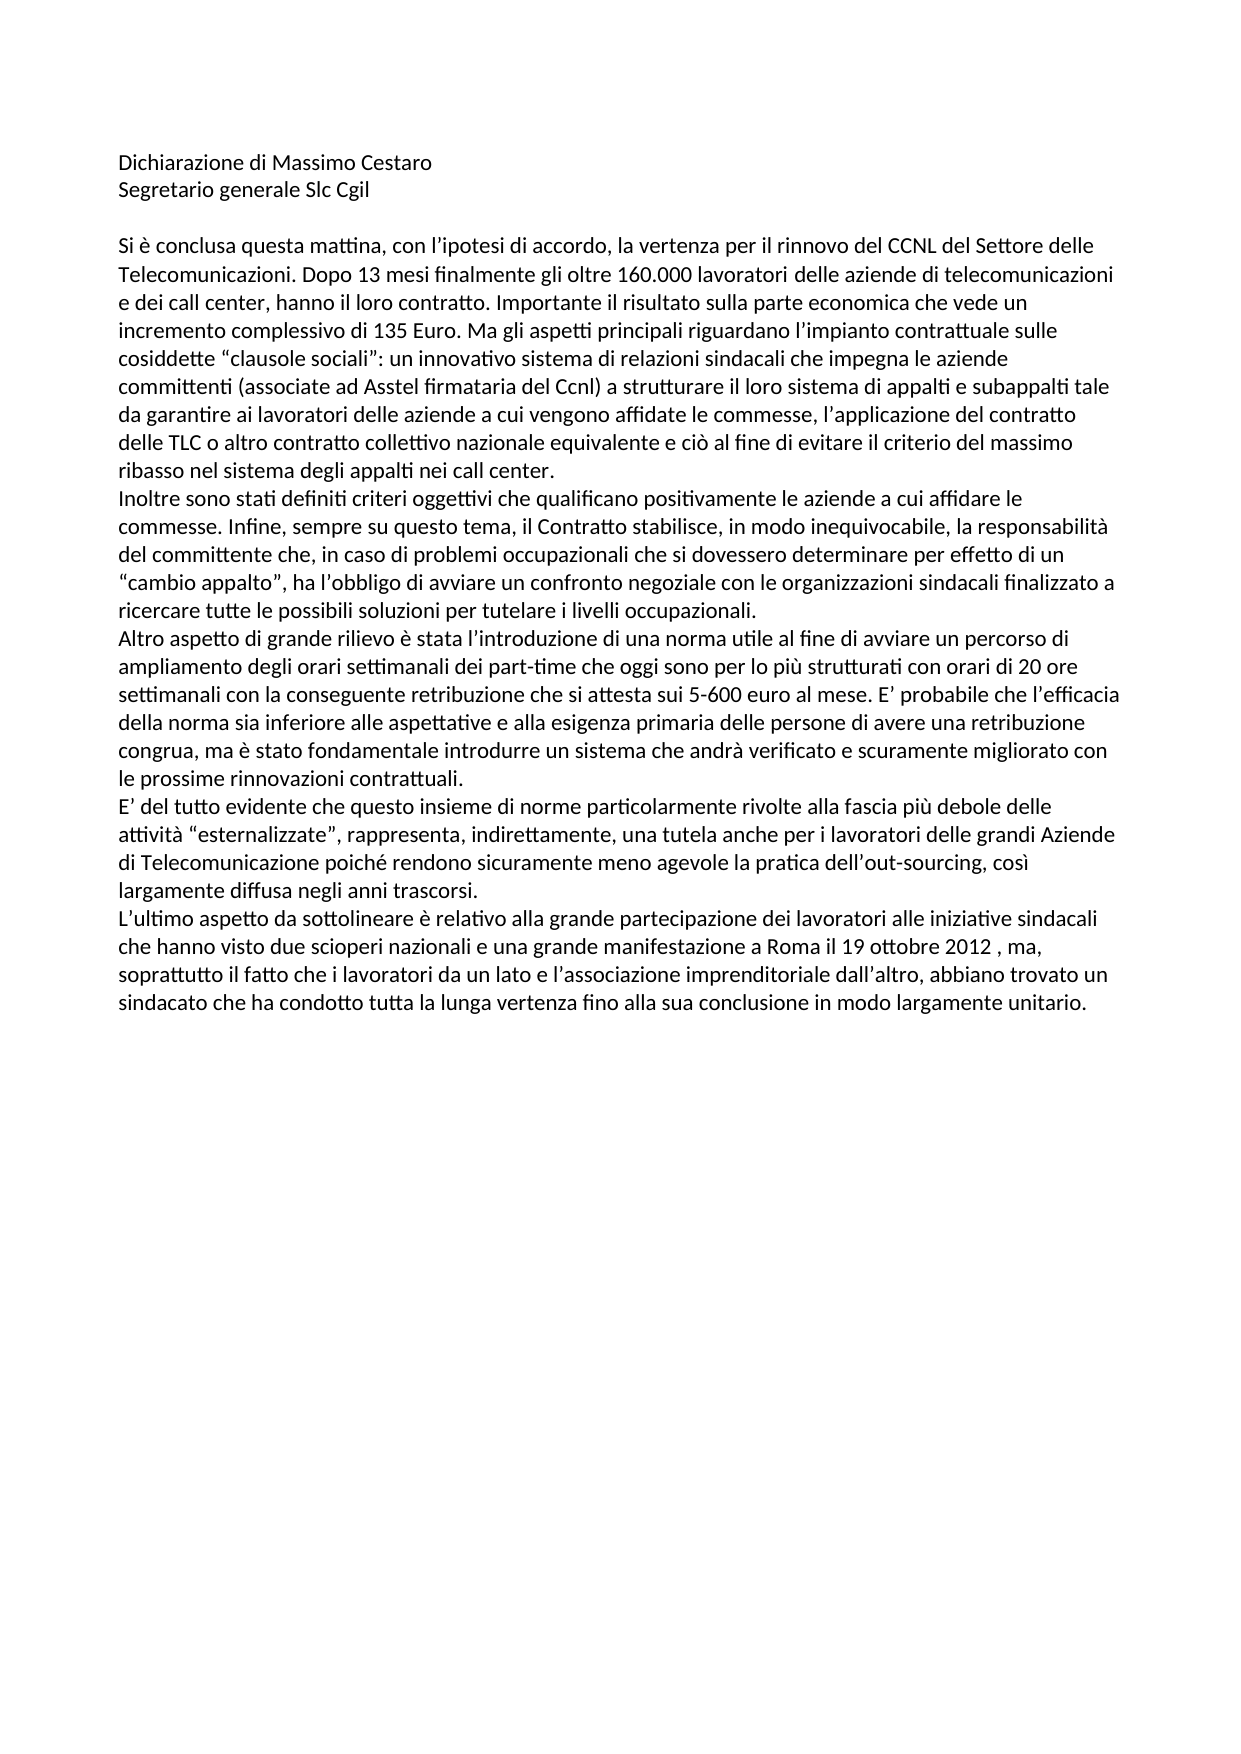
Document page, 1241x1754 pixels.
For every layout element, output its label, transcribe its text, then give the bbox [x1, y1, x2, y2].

text Dichiarazione di Massimo Cestaro Segretario generale Slc Cgil Si è conclusa questa mattina, con l’ipotesi di accordo, la vertenza per il rinnovo del CCNL del Settore delle Telecomunicazioni. Dopo 13 mesi finalmente gli oltre 160.000 lavoratori delle aziende di telecomunicazioni e dei call center, hanno il loro contratto. Importante il risultato sulla parte economica che vede un incremento complessivo di 135 Euro. Ma gli aspetti principali riguardano l’impianto contrattuale sulle cosiddette “clausole sociali”: un innovativo sistema di relazioni sindacali che impegna le aziende committenti (associate ad Asstel firmataria del Ccnl) a strutturare il loro sistema di appalti e subappalti tale da garantire ai lavoratori delle aziende a cui vengono affidate le commesse, l’applicazione del contratto delle TLC o altro contratto collettivo nazionale equivalente e ciò al fine di evitare il criterio del massimo ribasso nel sistema degli appalti nei call center. Inoltre sono stati definiti criteri oggettivi che qualificano positivamente le aziende a cui affidare le commesse. Infine, sempre su questo tema, il Contratto stabilisce, in modo inequivocabile, la responsabilità del committente che, in caso di problemi occupazionali che si dovessero determinare per effetto di un “cambio appalto”, ha l’obbligo di avviare un confronto negoziale con le organizzazioni sindacali finalizzato a ricercare tutte le possibili soluzioni per tutelare i livelli occupazionali. Altro aspetto di grande rilievo è stata l’introduzione di una norma utile al fine di avviare un percorso di ampliamento degli orari settimanali dei part-time che oggi sono per lo più strutturati con orari di 20 ore settimanali con la conseguente retribuzione che si attesta sui 5-600 euro al mese. E’ probabile che l’efficacia della norma sia inferiore alle aspettative e alla esigenza primaria delle persone di avere una retribuzione congrua, ma è stato fondamentale introdurre un sistema che andrà verificato e scuramente migliorato con le prossime rinnovazioni contrattuali. E’ del tutto evidente che questo insieme di norme particolarmente rivolte alla fascia più debole delle attività “esternalizzate”, rappresenta, indirettamente, una tutela anche per i lavoratori delle grandi Aziende di Telecomunicazione poiché rendono sicuramente meno agevole la pratica dell’out-sourcing, così largamente diffusa negli anni trascorsi. L’ultimo aspetto da sottolineare è relativo alla grande partecipazione dei lavoratori alle iniziative sindacali che hanno visto due scioperi nazionali e una grande manifestazione a Roma il 19 ottobre 2012 , ma, soprattutto il fatto che i lavoratori da un lato e l’associazione imprenditoriale dall’altro, abbiano trovato un sindacato che ha condotto tutta la lunga vertenza fino alla sua conclusione in modo largamente unitario. [118, 148, 1122, 1016]
